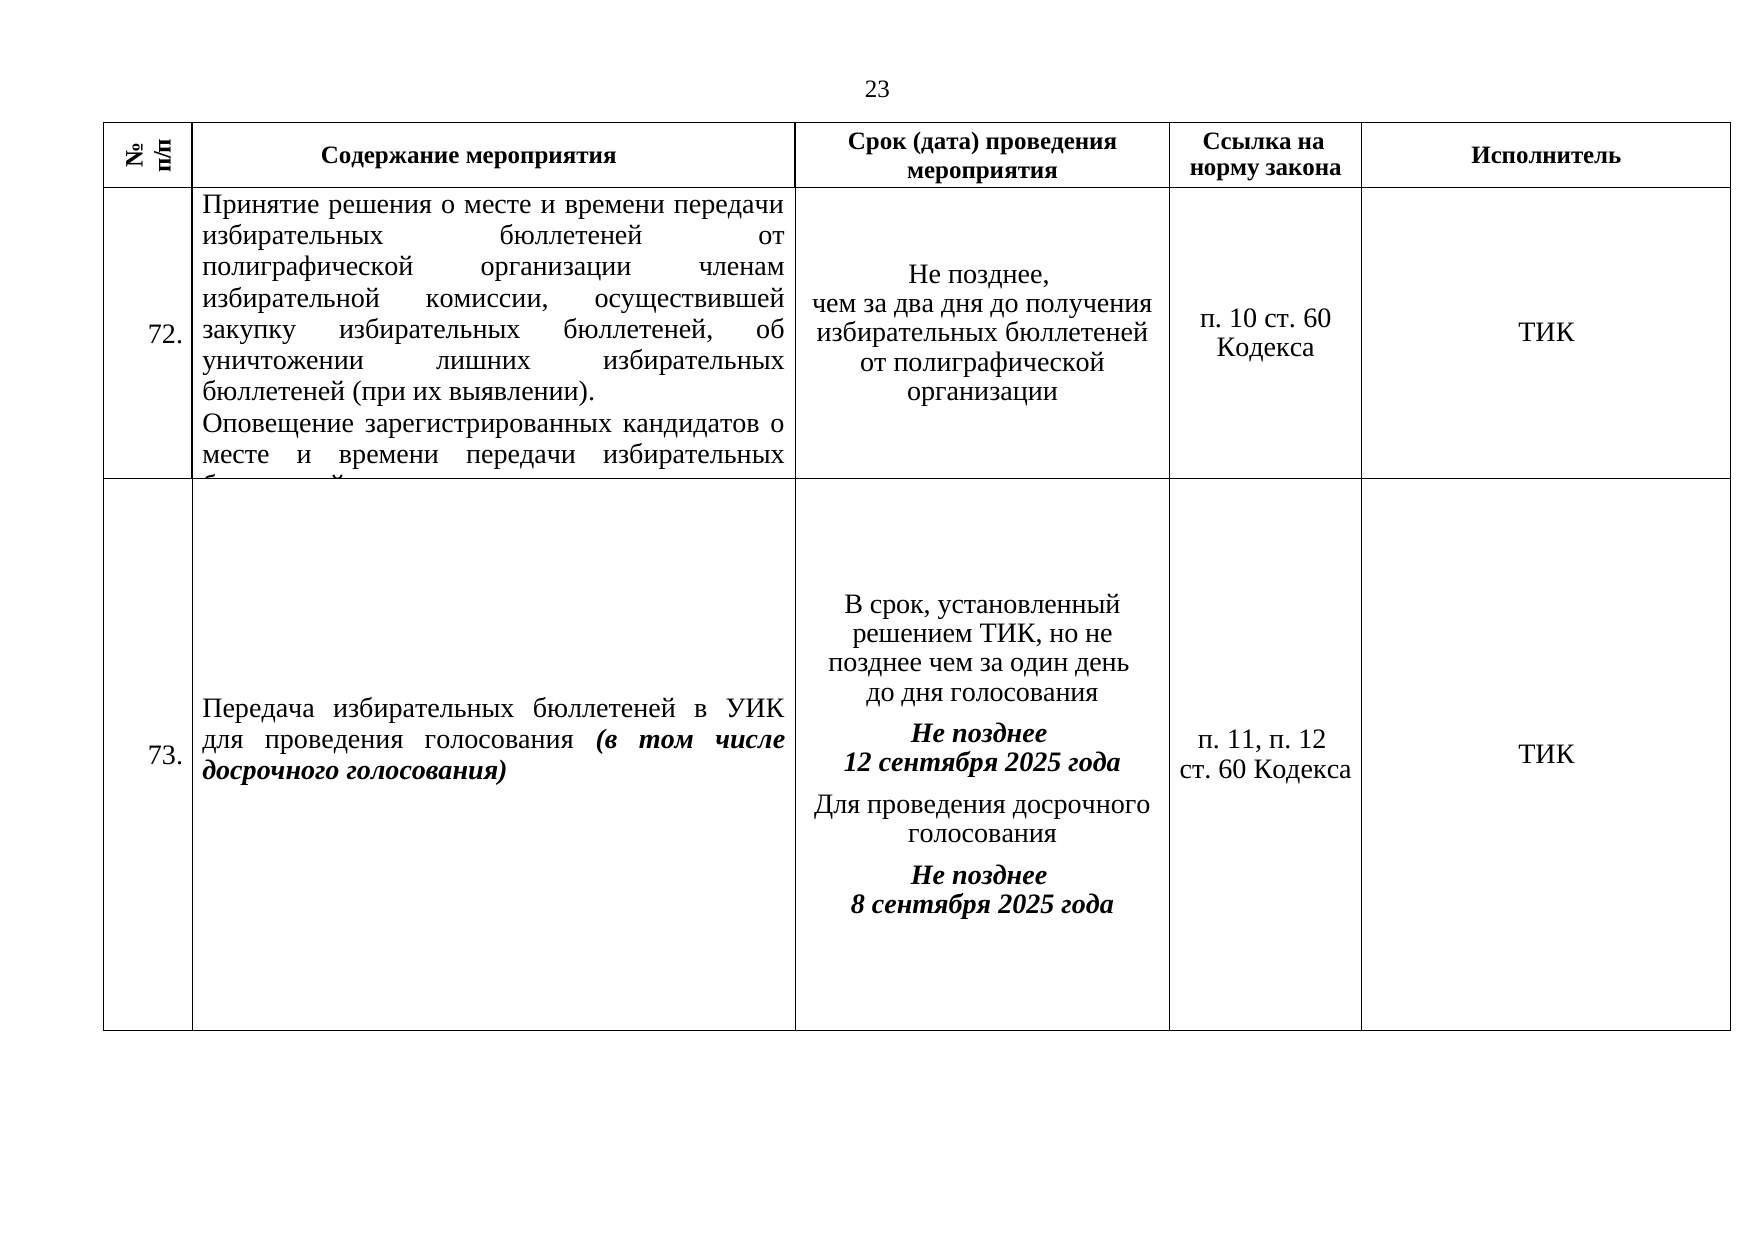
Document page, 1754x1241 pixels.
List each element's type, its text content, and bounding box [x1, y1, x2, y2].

table_cell п. 11, п. 12 ст. 60 Кодекса [1170, 479, 1361, 1030]
table_header Ссылка на норму закона [1170, 123, 1361, 187]
table_header Содержание мероприятия [193, 123, 794, 187]
table_cell Передача избирательных бюллетеней в УИК для проведения голосования (в том числе досрочного голосования) [193, 479, 795, 1030]
table_cell В срок, установленный решением ТИК, но не позднее чем за один день до дня голосования Не позднее 12 сентября 2025 года Для проведения досрочного голосования Не позднее 8 сентября 2025 года [796, 479, 1169, 1030]
table_header Срок (дата) проведения мероприятия [796, 123, 1169, 187]
table_cell [104, 188, 191, 478]
table_cell Принятие решения о месте и времени передачи избирательных бюллетеней от полиграфической организации членам избирательной комиссии, осуществившей закупку избирательных бюллетеней, об уничтожении лишних избирательных бюллетеней (при их выявлении). Оповещение зарегистрированных кандидатов о месте и времени передачи избирательных бюллетеней [193, 188, 795, 478]
table_cell Не позднее, чем за два дня до получения избирательных бюллетеней от полиграфической организации [796, 188, 1169, 478]
table_cell ТИК [1362, 188, 1730, 478]
table_header № п/п [104, 123, 191, 187]
table_cell [104, 479, 192, 1030]
table_cell п. 10 ст. 60 Кодекса [1170, 188, 1361, 478]
table_cell ТИК [1362, 479, 1730, 1030]
table_header Исполнитель [1362, 123, 1730, 187]
